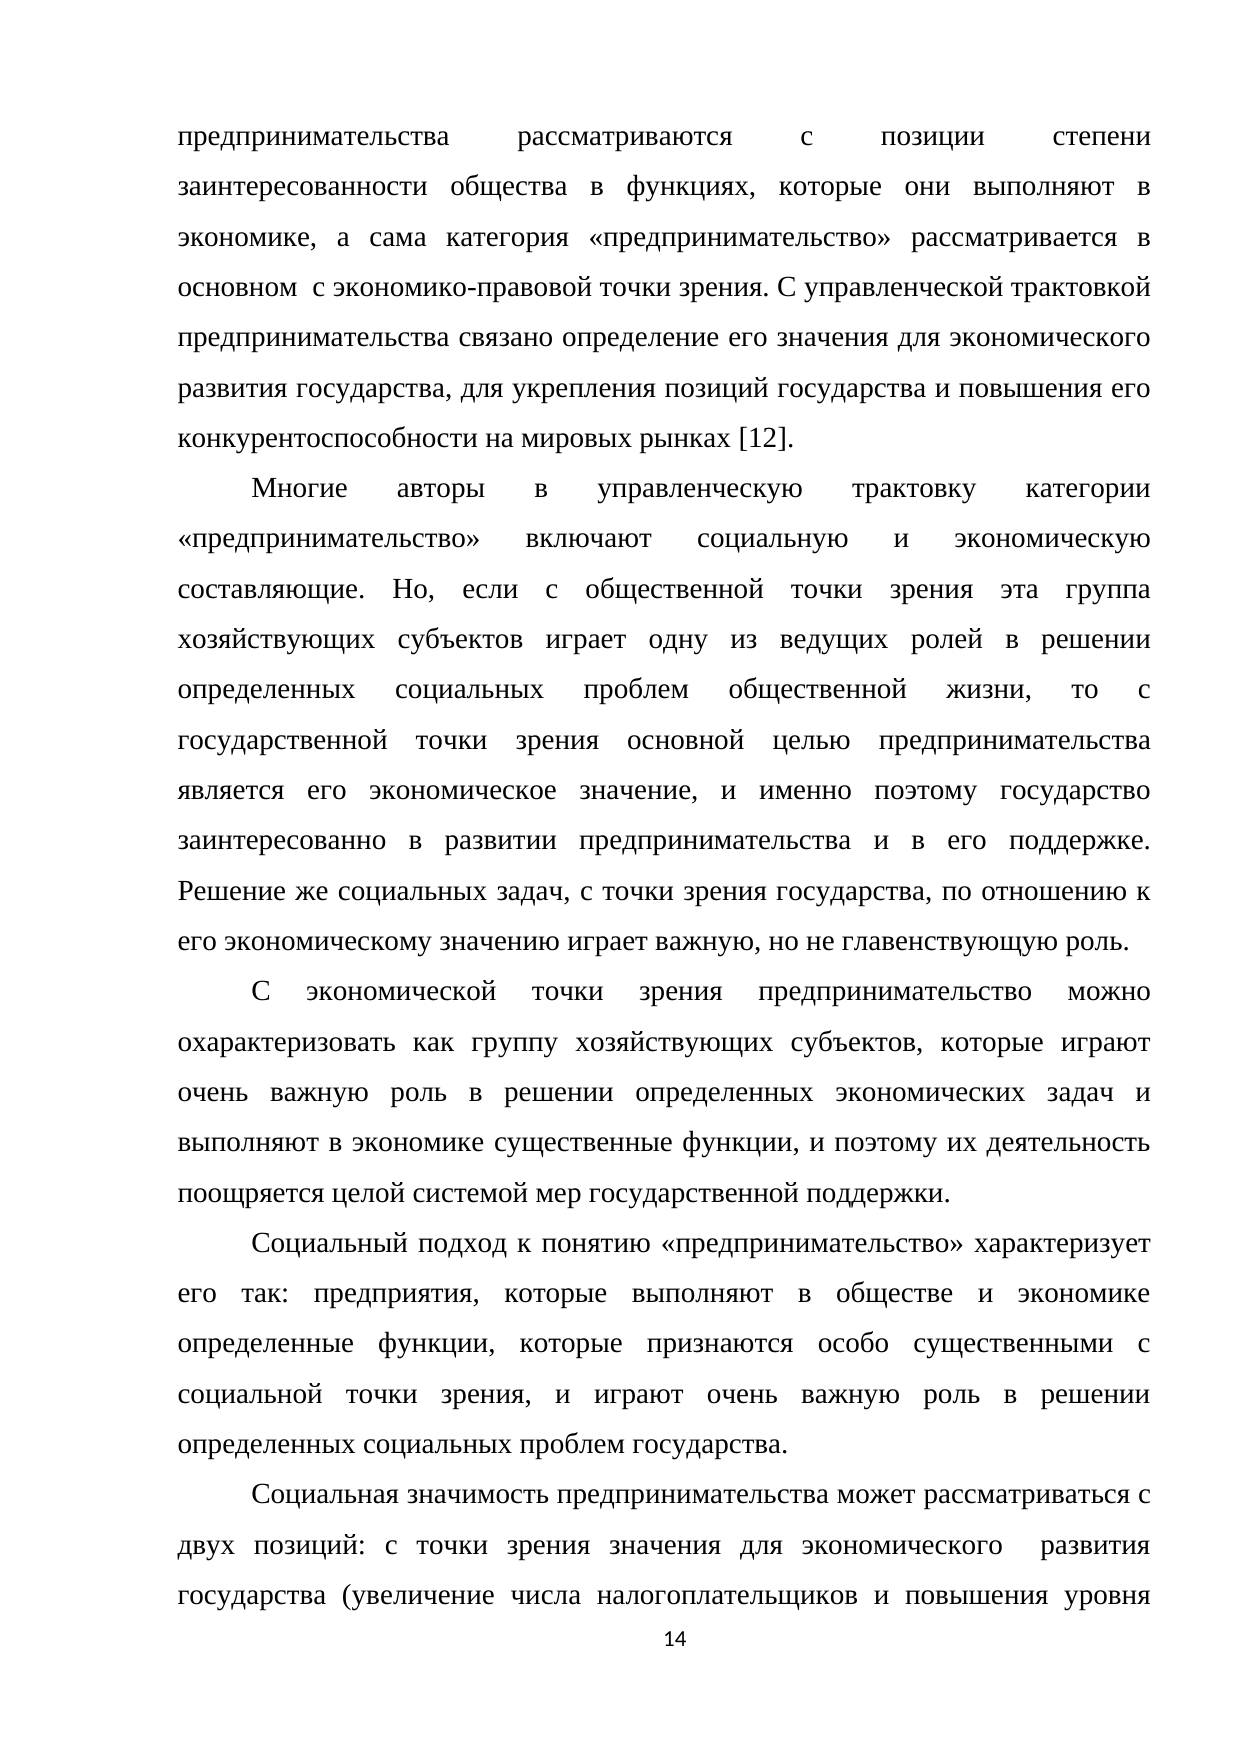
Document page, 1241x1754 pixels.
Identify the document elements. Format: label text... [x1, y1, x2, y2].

text Многие авторы в управленческую трактовку категории «предпринимательство» включают социальную и экономическую составляющие. Но, если с общественной точки зрения эта группа хозяйствующих субъектов играет одну из ведущих ролей в решении определенных социальных проблем общественной жизни, то с государственной точки зрения основной целью предпринимательства является его экономическое значение, и именно поэтому государство заинтересованно в развитии предпринимательства и в его поддержке. Решение же социальных задач, с точки зрения государства, по отношению к его экономическому значению играет важную, но не главенствующую роль. [177, 470, 1152, 957]
text С экономической точки зрения предпринимательство можно охарактеризовать как группу хозяйствующих субъектов, которые играют очень важную роль в решении определенных экономических задач и выполняют в экономике существенные функции, и поэтому их деятельность поощряется целой системой мер государственной поддержки. [177, 973, 1152, 1208]
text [177, 118, 1152, 453]
text Социальный подход к понятию «предпринимательство» характеризует его так: предприятия, которые выполняют в обществе и экономике определенные функции, которые признаются особо существенными с социальной точки зрения, и играют очень важную роль в решении определенных социальных проблем государства. [177, 1225, 1152, 1460]
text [177, 1477, 1152, 1611]
